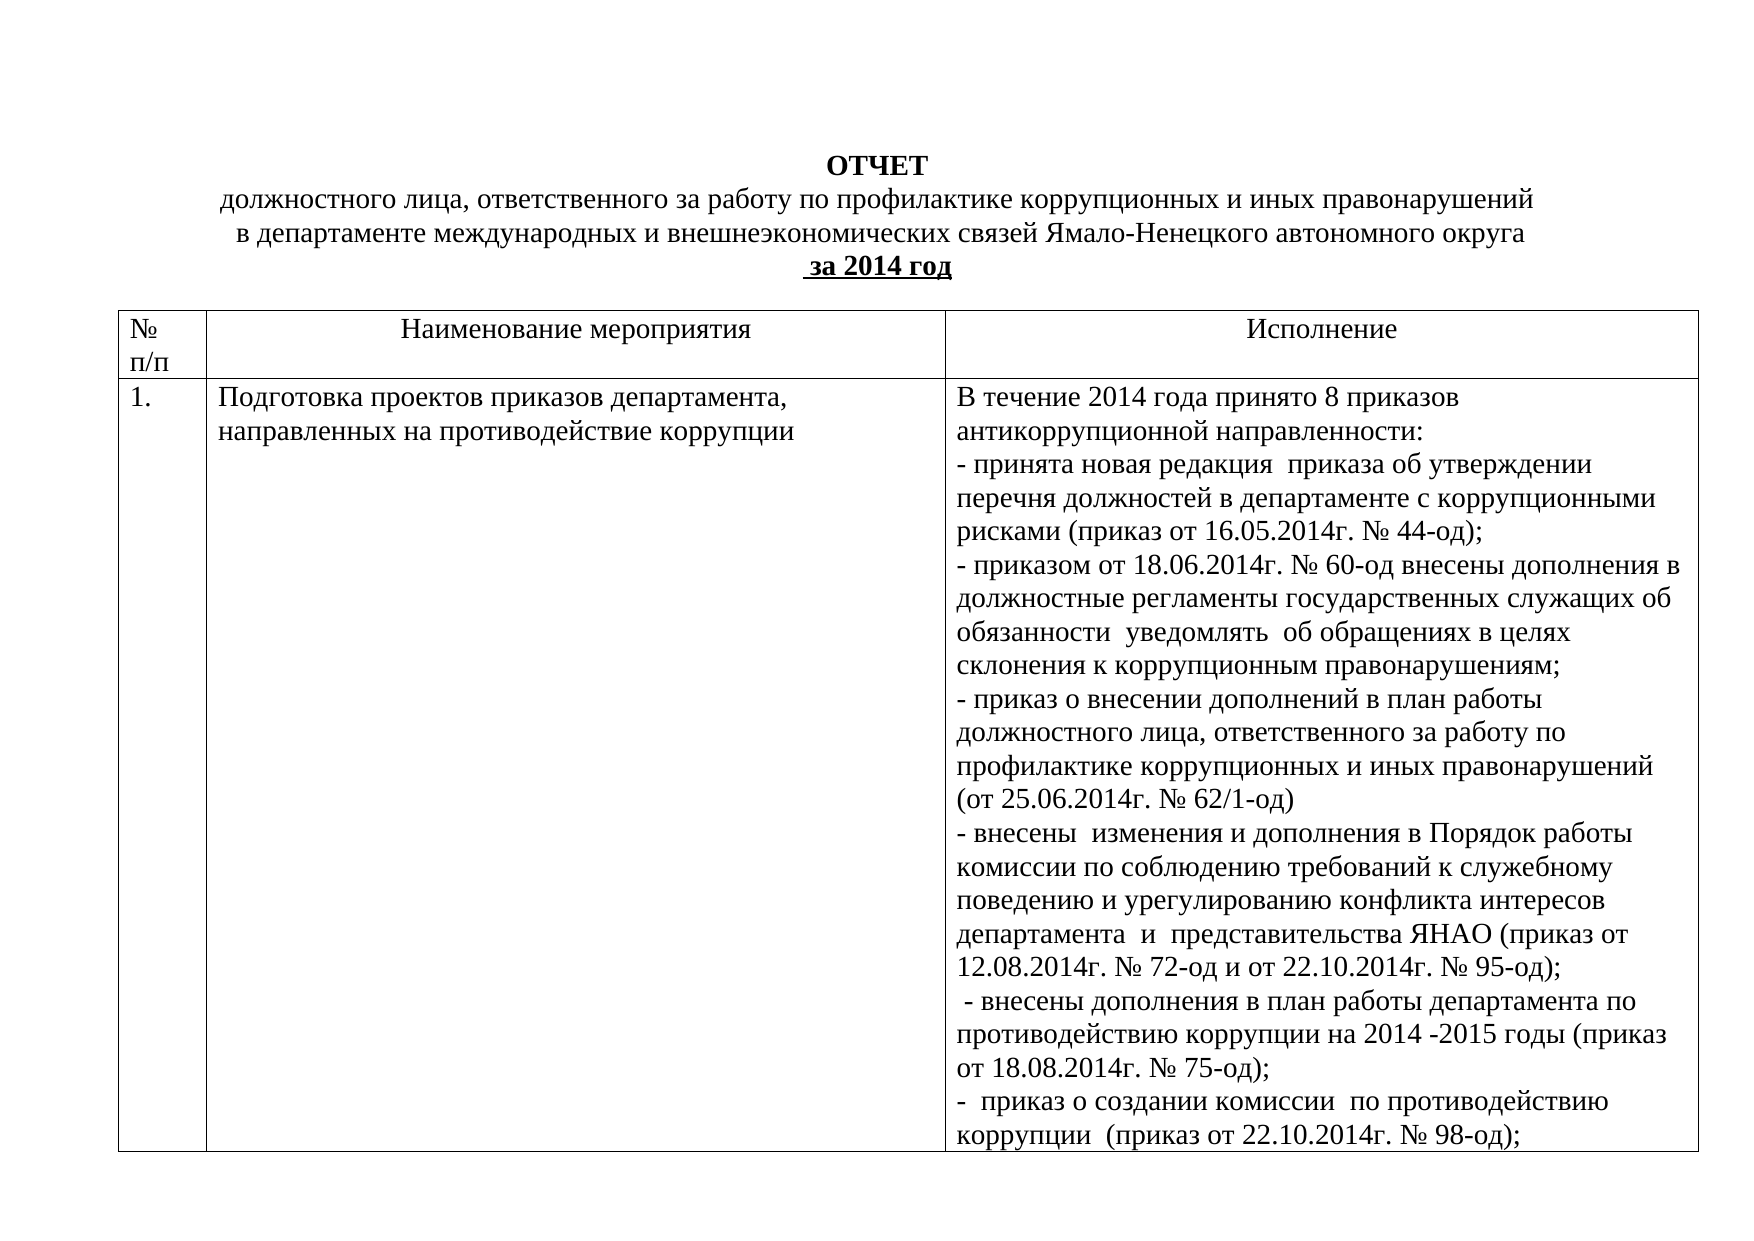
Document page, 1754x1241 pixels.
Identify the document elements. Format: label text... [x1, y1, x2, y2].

table_header Исполнение [946, 311, 1698, 378]
table_header № п/п [119, 311, 206, 378]
text должностного лица, ответственного за работу по профилактике коррупционных и иных правонарушений [89, 181, 1665, 215]
text в департаменте международных и внешнеэкономических связей Ямало-Ненецкого автономного округа [89, 215, 1665, 248]
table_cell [207, 379, 945, 1151]
text ОТЧЕТ [89, 148, 1665, 181]
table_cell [946, 379, 1698, 1151]
table_header Наименование мероприятия [207, 311, 945, 378]
text за 2014 год [89, 248, 1665, 282]
table_cell 1. [119, 379, 206, 1151]
